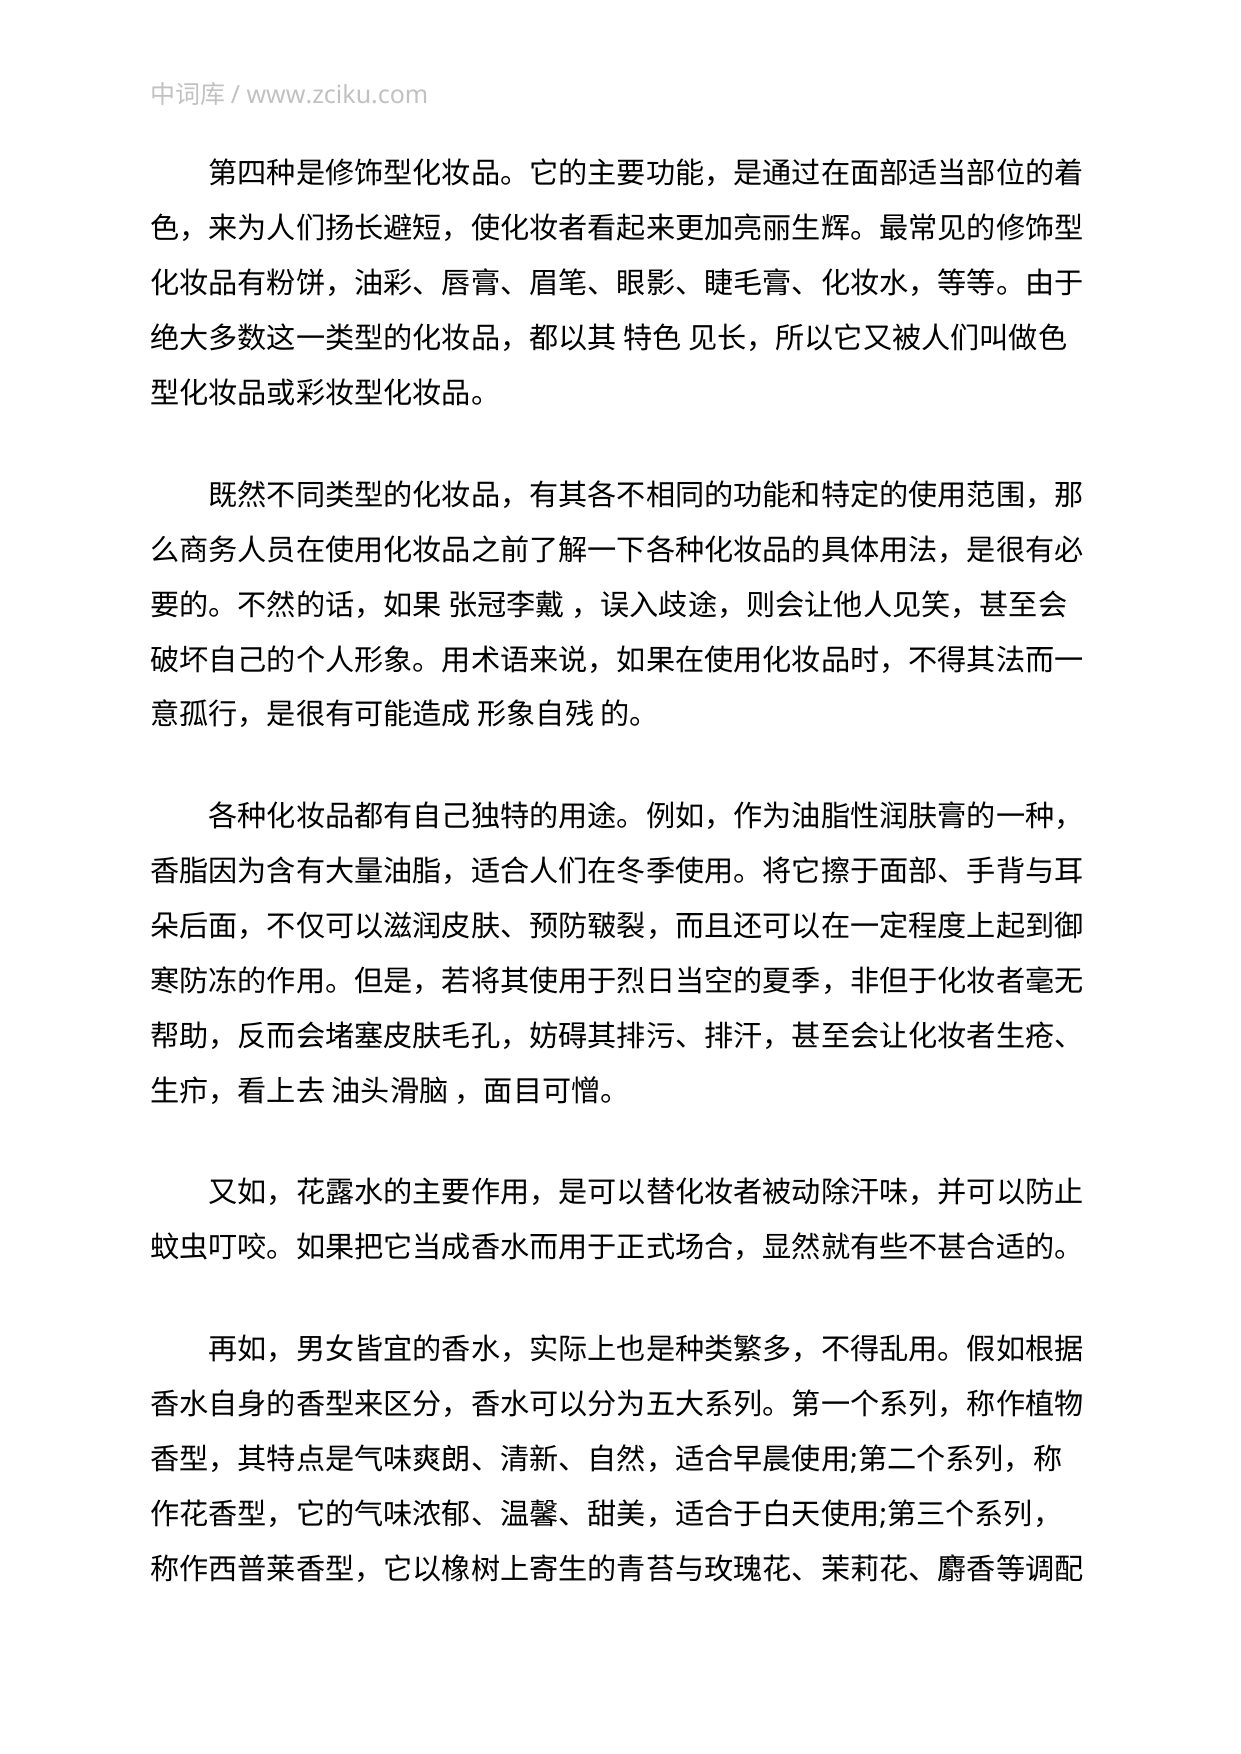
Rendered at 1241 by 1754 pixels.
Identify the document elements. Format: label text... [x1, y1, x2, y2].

text 既然不同类型的化妆品，有其各不相同的功能和特定的使用范围，那么商务人员在使用化妆品之前了解一下各种化妆品的具体用法，是很有必要的。不然的话，如果 张冠李戴 ，误入歧途，则会让他人见笑，甚至会破坏自己的个人形象。用术语来说，如果在使用化妆品时，不得其法而一意孤行，是很有可能造成 形象自残 的。 [150, 471, 1090, 733]
text 又如，花露水的主要作用，是可以替化妆者被动除汗味，并可以防止蚊虫叮咬。如果把它当成香水而用于正式场合，显然就有些不甚合适的。 [150, 1169, 1090, 1266]
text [150, 1326, 1090, 1588]
text 第四种是修饰型化妆品。它的主要功能，是通过在面部适当部位的着色，来为人们扬长避短，使化妆者看起来更加亮丽生辉。最常见的修饰型化妆品有粉饼，油彩、唇膏、眉笔、眼影、睫毛膏、化妆水，等等。由于绝大多数这一类型的化妆品，都以其 特色 见长，所以它又被人们叫做色型化妆品或彩妆型化妆品。 [150, 150, 1090, 412]
text 各种化妆品都有自己独特的用途。例如，作为油脂性润肤膏的一种，香脂因为含有大量油脂，适合人们在冬季使用。将它擦于面部、手背与耳朵后面，不仅可以滋润皮肤、预防皲裂，而且还可以在一定程度上起到御寒防冻的作用。但是，若将其使用于烈日当空的夏季，非但于化妆者毫无帮助，反而会堵塞皮肤毛孔，妨碍其排污、排汗，甚至会让化妆者生疮、生疖，看上去 油头滑脑 ，面目可憎。 [150, 793, 1090, 1109]
